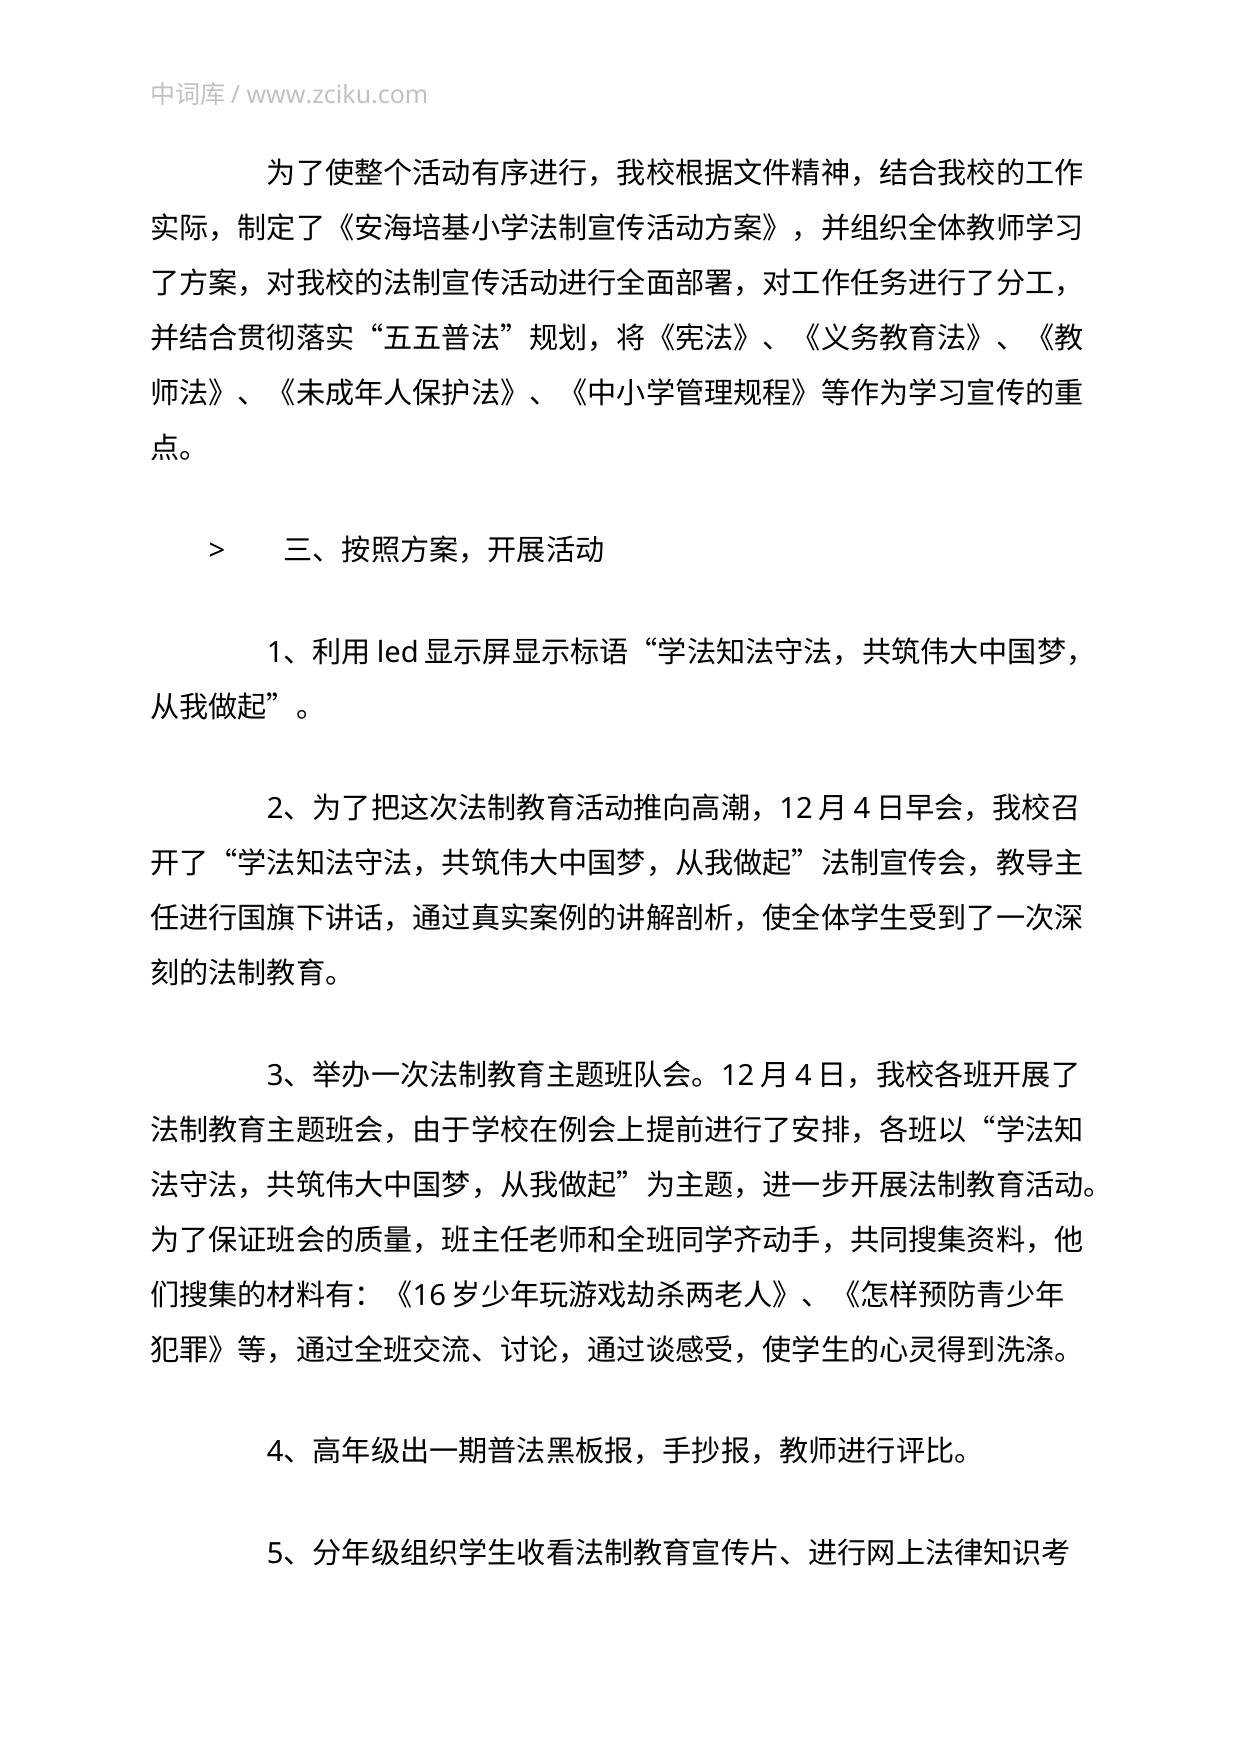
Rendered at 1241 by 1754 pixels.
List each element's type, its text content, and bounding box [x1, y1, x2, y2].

text > 三、按照方案，开展活动 [150, 526, 1090, 569]
text 3、举办一次法制教育主题班队会。12月4日，我校各班开展了法制教育主题班会，由于学校在例会上提前进行了安排，各班以“学法知法守法，共筑伟大中国梦，从我做起”为主题，进一步开展法制教育活动。为了保证班会的质量，班主任老师和全班同学齐动手，共同搜集资料，他们搜集的材料有：《16岁少年玩游戏劫杀两老人》、《怎样预防青少年犯罪》等，通过全班交流、讨论，通过谈感受，使学生的心灵得到洗涤。 [150, 1052, 1090, 1368]
text 4、高年级出一期普法黑板报，手抄报，教师进行评比。 [150, 1428, 1090, 1470]
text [150, 1530, 1090, 1572]
text 2、为了把这次法制教育活动推向高潮，12月4日早会，我校召开了“学法知法守法，共筑伟大中国梦，从我做起”法制宣传会，教导主任进行国旗下讲话，通过真实案例的讲解剖析，使全体学生受到了一次深刻的法制教育。 [150, 785, 1090, 992]
text 为了使整个活动有序进行，我校根据文件精神，结合我校的工作实际，制定了《安海培基小学法制宣传活动方案》，并组织全体教师学习了方案，对我校的法制宣传活动进行全面部署，对工作任务进行了分工，并结合贯彻落实“五五普法”规划，将《宪法》、《义务教育法》、《教师法》、《未成年人保护法》、《中小学管理规程》等作为学习宣传的重点。 [150, 150, 1090, 467]
text 1、利用led显示屏显示标语“学法知法守法，共筑伟大中国梦，从我做起”。 [150, 628, 1090, 726]
